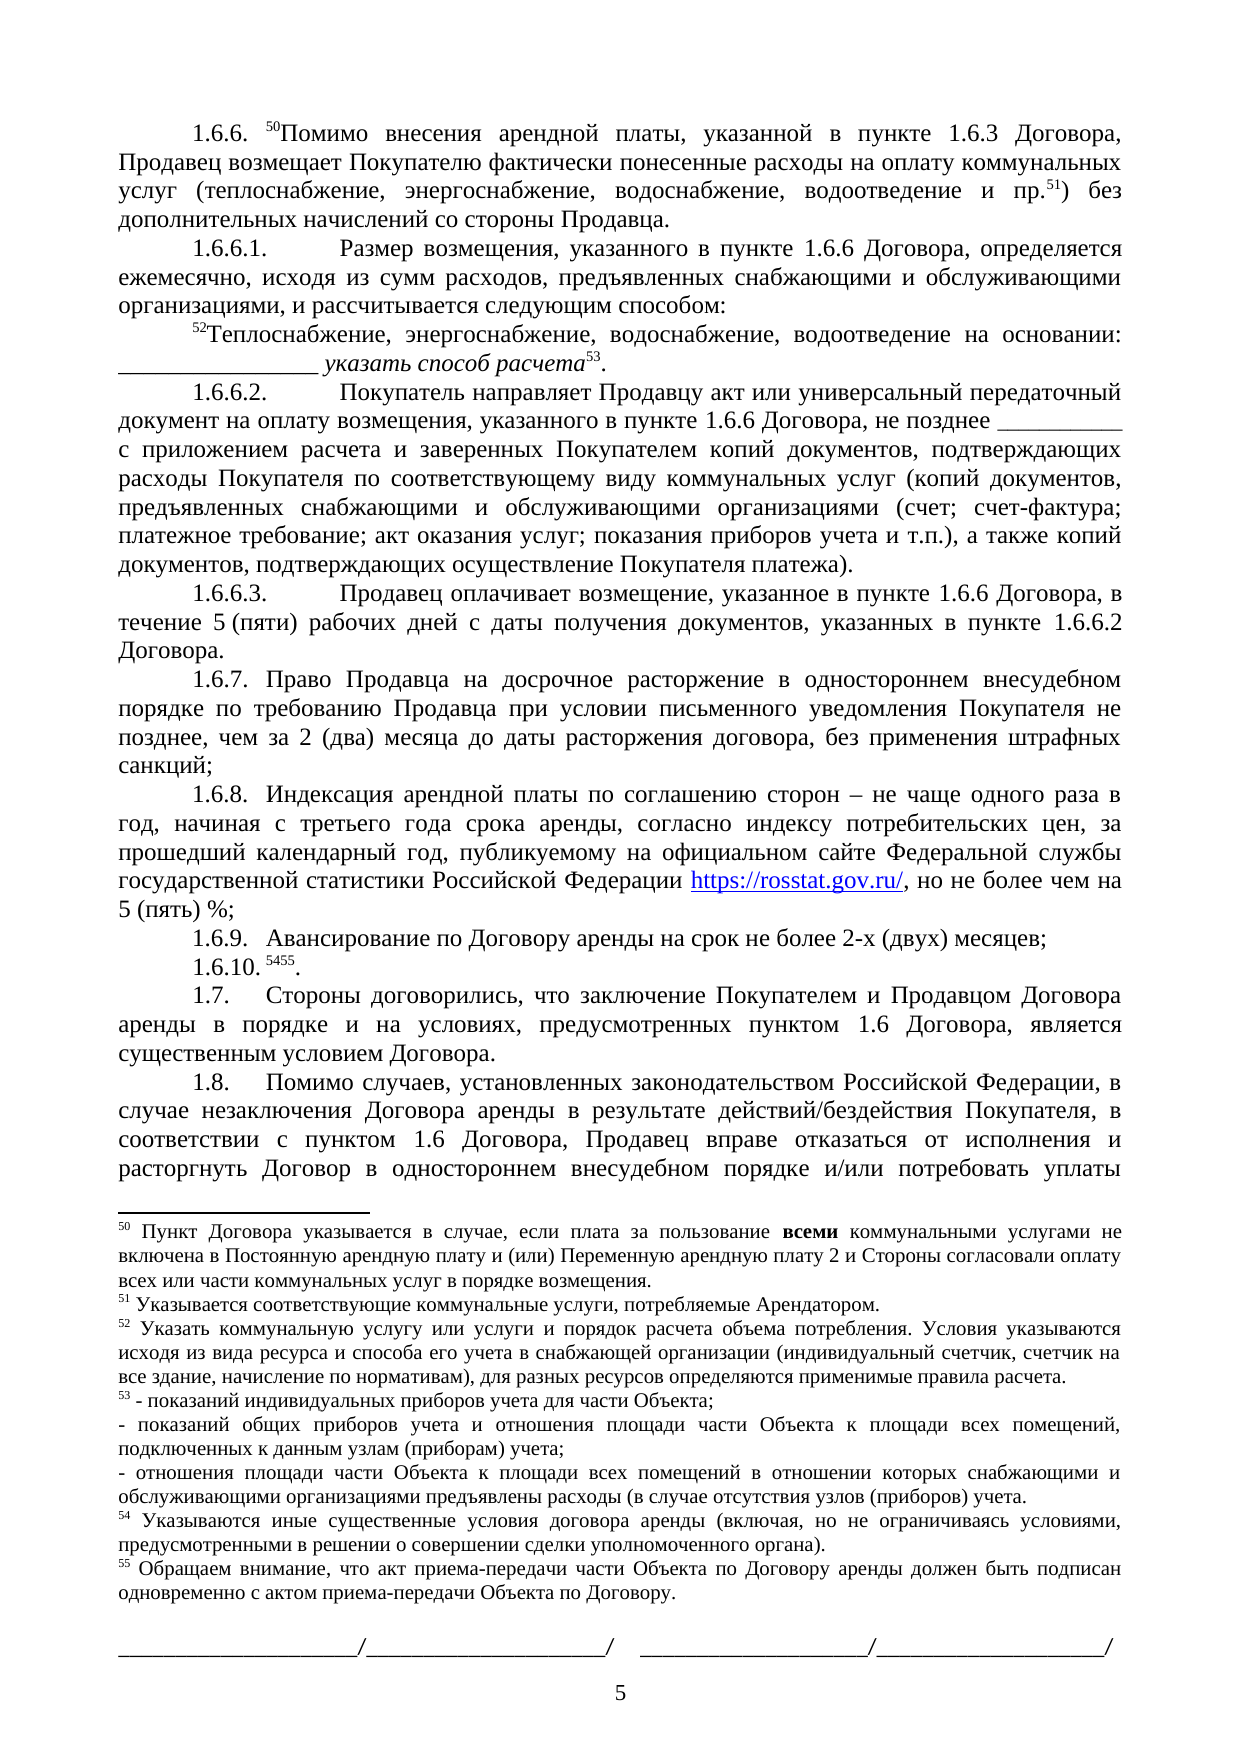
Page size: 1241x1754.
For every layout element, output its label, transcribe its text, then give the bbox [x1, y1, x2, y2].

list Размер возмещения, указанного в пункте 1.6.6 Договора, определяется ежемесячно, исходя из сумм расходов, предъявленных снабжающими и обслуживающими организациями, и рассчитывается следующим способом: [118, 233, 1122, 319]
list . [118, 952, 1122, 981]
list Помимо внесения арендной платы, указанной в пункте 1.6.3 Договора, Продавец возмещает Покупателю фактически понесенные расходы на оплату коммунальных услуг (теплоснабжение, энергоснабжение, водоснабжение, водоотведение и пр.) без дополнительных начислений со стороны Продавца. [118, 118, 1122, 233]
list Покупатель направляет Продавцу акт или универсальный передаточный документ на оплату возмещения, указанного в пункте 1.6.6 Договора, не позднее ____________ с приложением расчета и заверенных Покупателем копий документов, подтверждающих расходы Покупателя по соответствующему виду коммунальных услуг (копий документов, предъявленных снабжающими и обслуживающими организациями (счет; счет-фактура; платежное требование; акт оказания услуг; показания приборов учета и т.п.), а также копий документов, подтверждающих осуществление Покупателя платежа). [118, 377, 1122, 578]
list Авансирование по Договору аренды на срок не более 2-х (двух) месяцев; [118, 923, 1122, 952]
list Помимо случаев, установленных законодательством Российской Федерации, в случае незаключения Договора аренды в результате действий/бездействия Покупателя, в соответствии с пунктом 1.6 Договора, Продавец вправе отказаться от исполнения и расторгнуть Договор в одностороннем внесудебном порядке и/или потребовать уплаты неустойки на условиях, предусмотренных пунктом 6.10 Договора, а также потребовать компенсации убытков Продавца в полном объеме. [118, 1067, 1122, 1182]
list Продавец оплачивает возмещение, указанное в пункте 1.6.6 Договора, в течение 5 (пяти) рабочих дней с даты получения документов, указанных в пункте 1.6.6.2 Договора. [118, 578, 1122, 664]
list Право Продавца на досрочное расторжение в одностороннем внесудебном порядке по требованию Продавца при условии письменного уведомления Покупателя не позднее, чем за 2 (два) месяца до даты расторжения договора, без применения штрафных санкций; [118, 664, 1122, 779]
list Стороны договорились, что заключение Покупателем и Продавцом Договора аренды в порядке и на условиях, предусмотренных пунктом 1.6 Договора, является существенным условием Договора. [118, 981, 1122, 1067]
list Индексация арендной платы по соглашению сторон – не чаще одного раза в год, начиная с третьего года срока аренды, согласно индексу потребительских цен, за прошедший календарный год, публикуемому на официальном сайте Федеральной службы государственной статистики Российской Федерации https://rosstat.gov.ru/, но не более чем на 5 (пять) %; [118, 779, 1122, 923]
text Теплоснабжение, энергоснабжение, водоснабжение, водоотведение на основании: ________________ указать способ расчета. [118, 319, 1122, 377]
